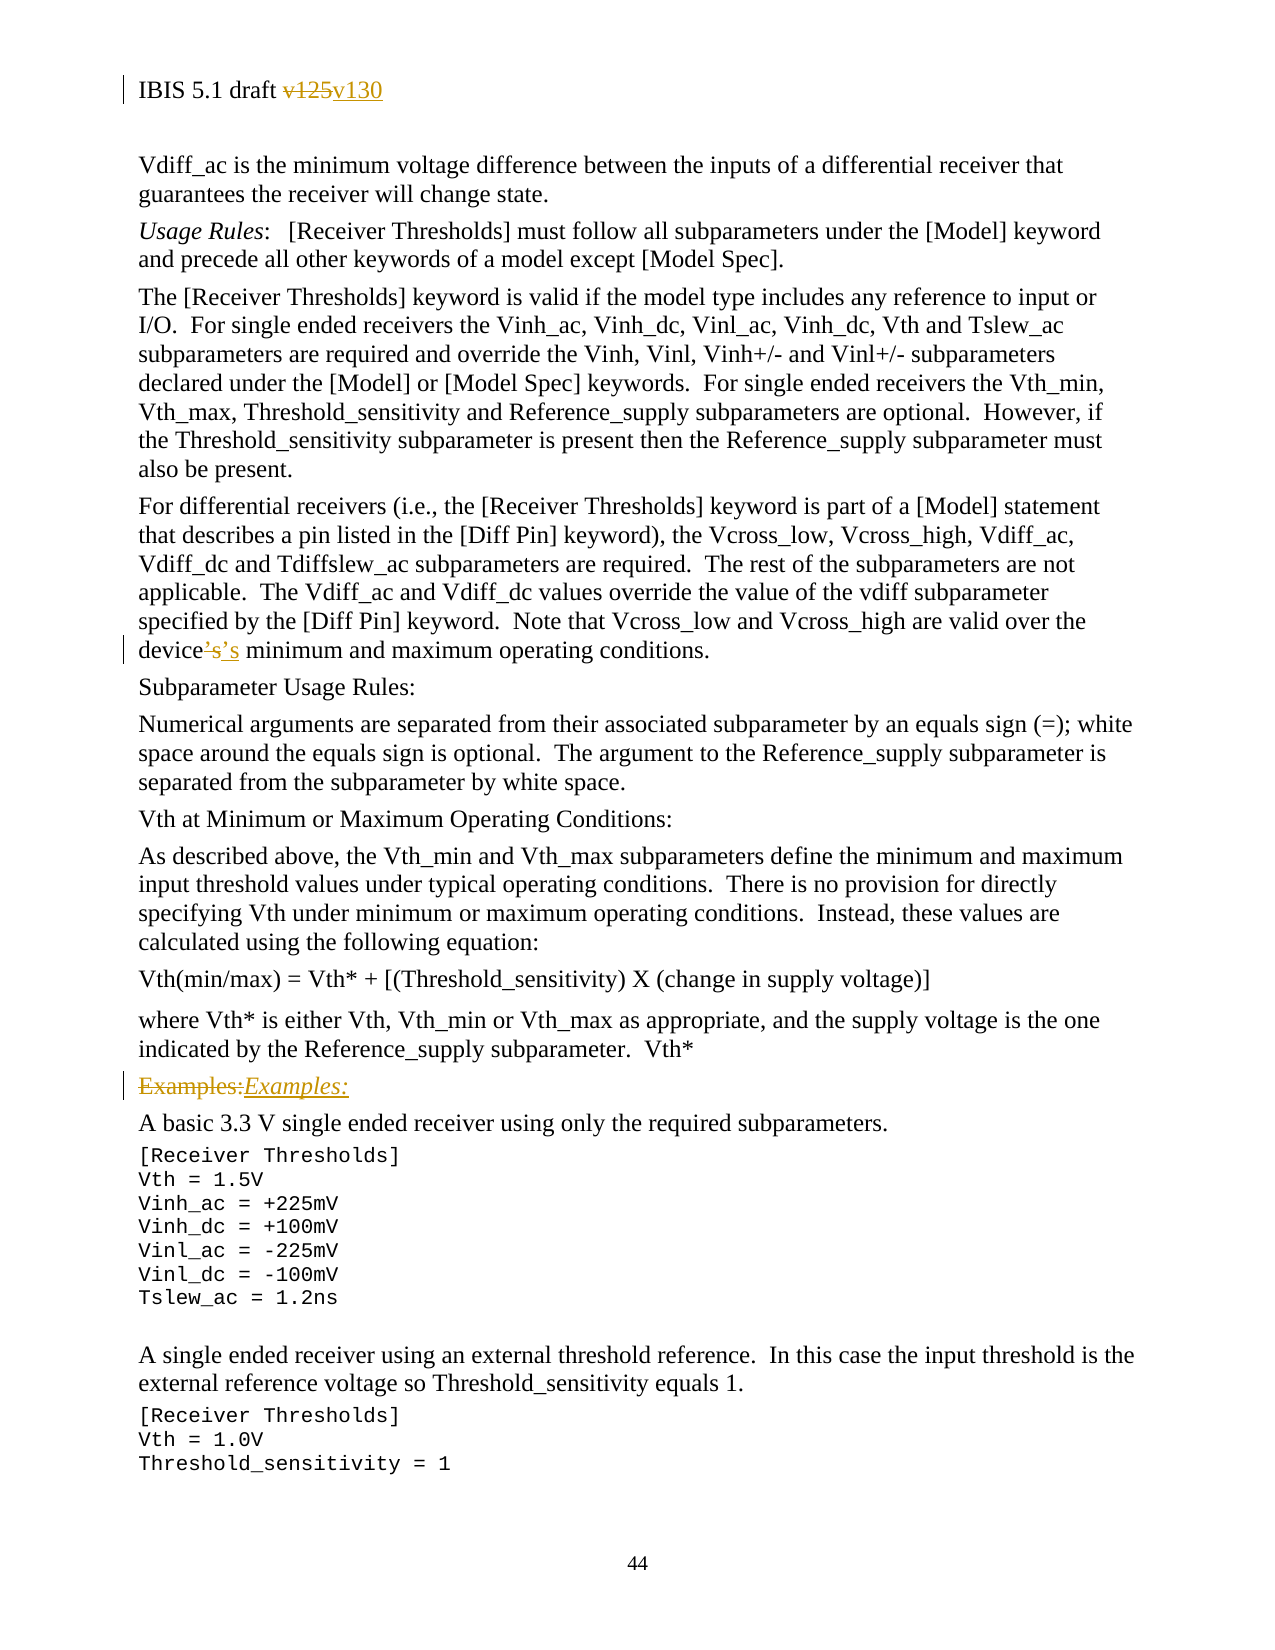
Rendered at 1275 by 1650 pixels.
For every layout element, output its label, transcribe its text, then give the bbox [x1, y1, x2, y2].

text Numerical arguments are separated from their associated subparameter by an equals sign (=); white space around the equals sign is optional. The argument to the Reference_supply subparameter is separated from the subparameter by white space. [138, 709, 1137, 795]
text Vinh_ac = +225mV [138, 1193, 1137, 1216]
text A basic 3.3 V single ended receiver using only the required subparameters. [138, 1108, 1137, 1137]
text where Vth* is either Vth, Vth_min or Vth_max as appropriate, and the supply voltage is the one indicated by the Reference_supply subparameter. Vth* [138, 1005, 1137, 1063]
text A single ended receiver using an external threshold reference. In this case the input threshold is the external reference voltage so Threshold_sensitivity equals 1. [138, 1340, 1137, 1397]
text As described above, the Vth_min and Vth_max subparameters define the minimum and maximum input threshold values under typical operating conditions. There is no provision for directly specifying Vth under minimum or maximum operating conditions. Instead, these values are calculated using the following equation: [138, 841, 1137, 956]
text Vth(min/max) = Vth* + [(Threshold_sensitivity) X (change in supply voltage)] [138, 964, 1137, 993]
text Tslew_ac = 1.2ns [138, 1287, 1137, 1311]
text Usage Rules: [Receiver Thresholds] must follow all subparameters under the [Model] keyword and precede all other keywords of a model except [Model Spec]. [138, 216, 1137, 273]
text For differential receivers (i.e., the [Receiver Thresholds] keyword is part of a [Model] statement that describes a pin listed in the [Diff Pin] keyword), the Vcross_low, Vcross_high, Vdiff_ac, Vdiff_dc and Tdiffslew_ac subparameters are required. The rest of the subparameters are not applicable. The Vdiff_ac and Vdiff_dc values override the value of the vdiff subparameter specified by the [Diff Pin] keyword. Note that Vcross_low and Vcross_high are valid over the device minimum and maximum operating conditions. [138, 491, 1137, 664]
text Vth = 1.5V [138, 1169, 1137, 1193]
text Vth at Minimum or Maximum Operating Conditions: [138, 804, 1137, 832]
text [Receiver Thresholds] [138, 1145, 1137, 1169]
text Subparameter Usage Rules: [138, 672, 1137, 701]
text Vdiff_ac is the minimum voltage difference between the inputs of a differential receiver that guarantees the receiver will change state. [138, 150, 1137, 207]
text [Receiver Thresholds] [138, 1406, 1137, 1429]
text Vinh_dc = +100mV [138, 1216, 1137, 1240]
text Vinl_dc = -100mV [138, 1264, 1137, 1287]
text Vth = 1.0V [138, 1429, 1137, 1453]
text Threshold_sensitivity = 1 [138, 1453, 1137, 1476]
text Vinl_ac = -225mV [138, 1240, 1137, 1264]
text The [Receiver Thresholds] keyword is valid if the model type includes any reference to input or I/O. For single ended receivers the Vinh_ac, Vinh_dc, Vinl_ac, Vinh_dc, Vth and Tslew_ac subparameters are required and override the Vinh, Vinl, Vinh+/- and Vinl+/- subparameters declared under the [Model] or [Model Spec] keywords. For single ended receivers the Vth_min, Vth_max, Threshold_sensitivity and Reference_supply subparameters are optional. However, if the Threshold_sensitivity subparameter is present then the Reference_supply subparameter must also be present. [138, 282, 1137, 483]
